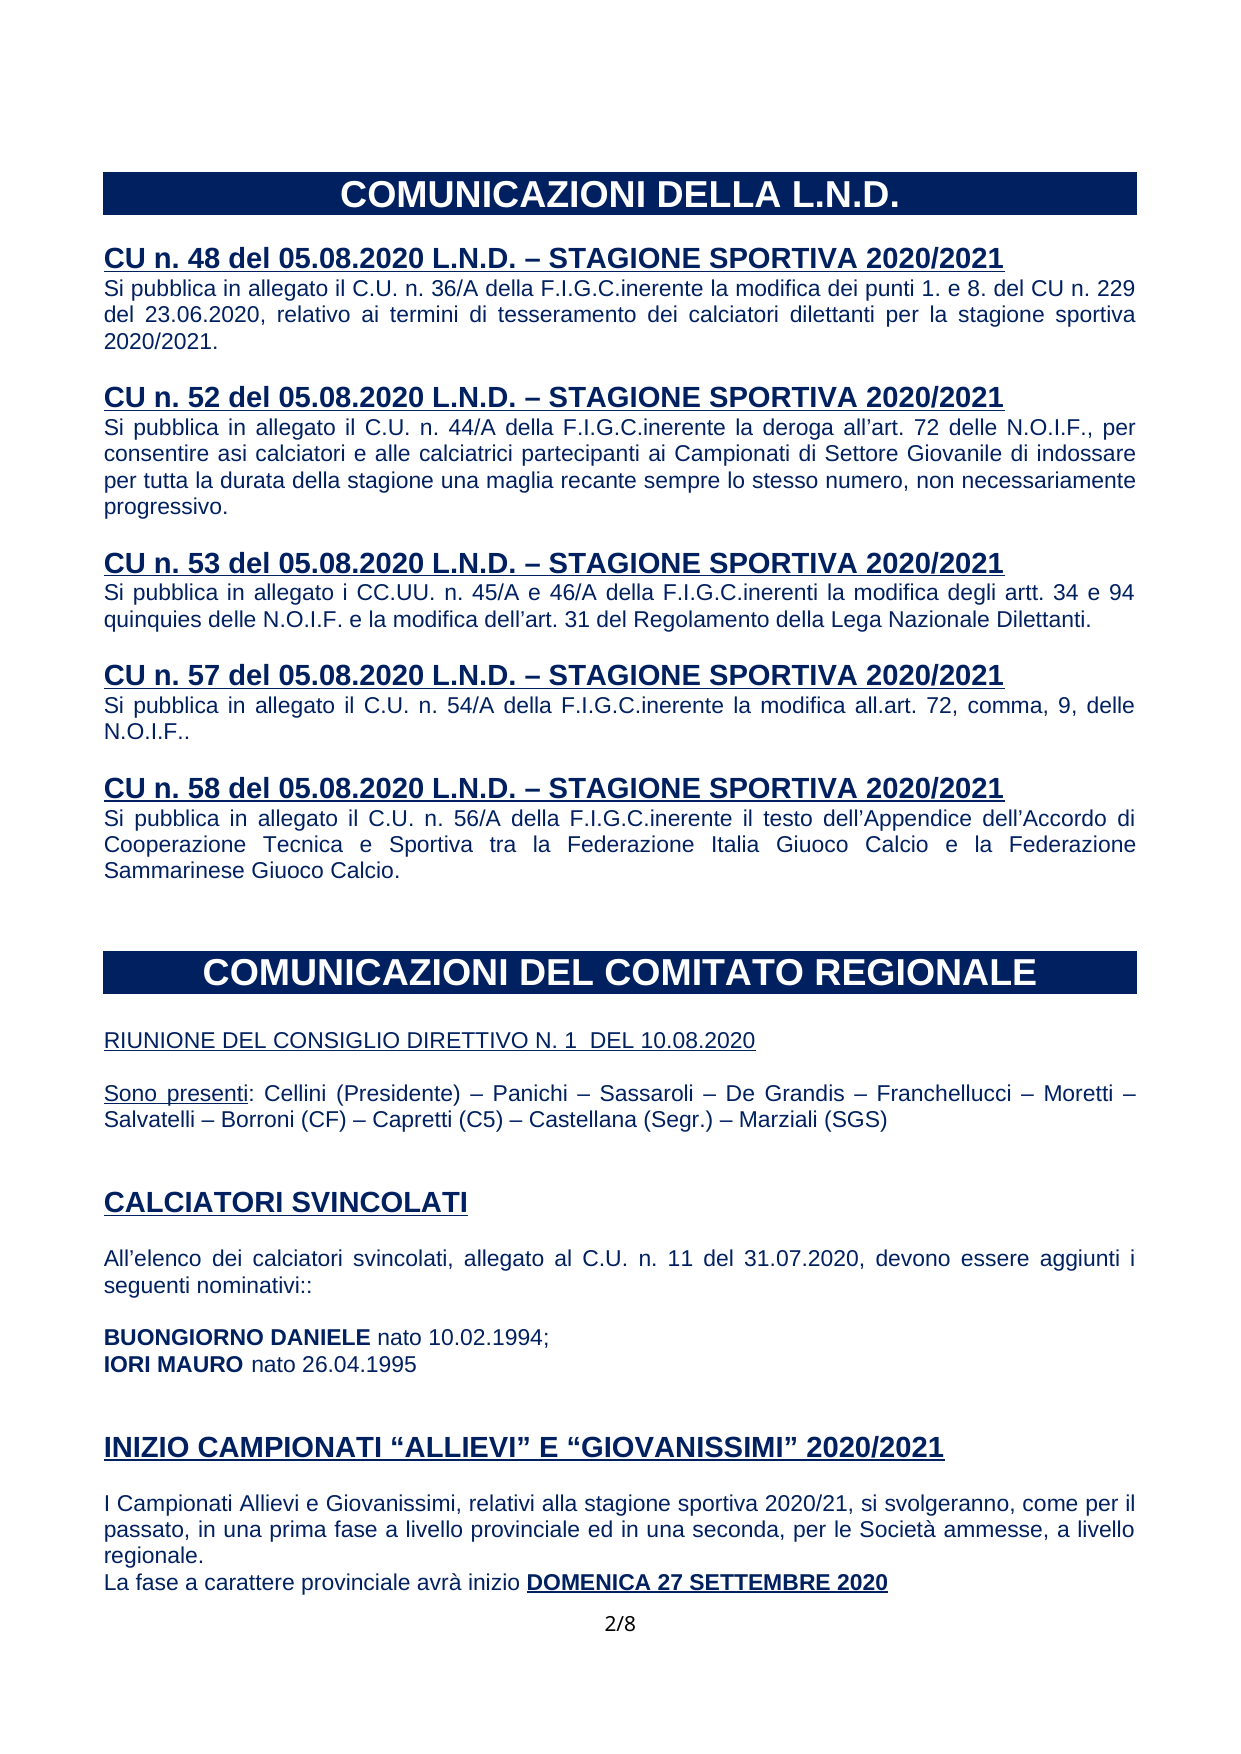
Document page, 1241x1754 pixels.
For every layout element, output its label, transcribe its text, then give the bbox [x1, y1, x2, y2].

text CALCIATORI SVINCOLATI [103, 1185, 1137, 1219]
text Si pubblica in allegato il C.U. n. 36/A della F.I.G.C.inerente la modifica dei punti 1. e 8. del CU n. 229 del 23.06.2020, relativo ai termini di tesseramento dei calciatori dilettanti per la stagione sportiva 2020/2021. [103, 275, 1137, 354]
text RIUNIONE DEL CONSIGLIO DIRETTIVO N. 1 DEL 10.08.2020 [103, 1027, 1137, 1054]
text CU n. 48 del 05.08.2020 L.N.D. – STAGIONE SPORTIVA 2020/2021 [103, 241, 1137, 275]
text I Campionati Allievi e Giovanissimi, relativi alla stagione sportiva 2020/21, si svolgeranno, come per il passato, in una prima fase a livello provinciale ed in una seconda, per le Società ammesse, a livello regionale. [103, 1490, 1137, 1569]
text La fase a carattere provinciale avrà inizio DOMENICA 27 SETTEMBRE 2020 [103, 1569, 1137, 1595]
text CU n. 52 del 05.08.2020 L.N.D. – STAGIONE SPORTIVA 2020/2021 [103, 380, 1137, 414]
text Si pubblica in allegato il C.U. n. 56/A della F.I.G.C.inerente il testo dell’Appendice dell’Accordo di Cooperazione Tecnica e Sportiva tra la Federazione Italia Giuoco Calcio e la Federazione Sammarinese Giuoco Calcio. [103, 804, 1137, 883]
text COMUNICAZIONI DELLA L.N.D. [103, 172, 1137, 215]
text Si pubblica in allegato il C.U. n. 54/A della F.I.G.C.inerente la modifica all.art. 72, comma, 9, delle N.O.I.F.. [103, 692, 1137, 744]
text INIZIO CAMPIONATI “ALLIEVI” E “GIOVANISSIMI” 2020/2021 [103, 1430, 1137, 1463]
text All’elenco dei calciatori svincolati, allegato al C.U. n. 11 del 31.07.2020, devono essere aggiunti i seguenti nominativi:: [103, 1245, 1137, 1298]
text IORI MAURO nato 26.04.1995 [103, 1351, 1137, 1377]
text BUONGIORNO DANIELE nato 10.02.1994; [103, 1324, 1137, 1351]
text CU n. 53 del 05.08.2020 L.N.D. – STAGIONE SPORTIVA 2020/2021 [103, 546, 1137, 579]
text Si pubblica in allegato i CC.UU. n. 45/A e 46/A della F.I.G.C.inerenti la modifica degli artt. 34 e 94 quinquies delle N.O.I.F. e la modifica dell’art. 31 del Regolamento della Lega Nazionale Dilettanti. [103, 579, 1137, 632]
text CU n. 58 del 05.08.2020 L.N.D. – STAGIONE SPORTIVA 2020/2021 [103, 771, 1137, 804]
text COMUNICAZIONI DEL COMITATO REGIONALE [103, 951, 1137, 994]
text Sono presenti: Cellini (Presidente) – Panichi – Sassaroli – De Grandis – Franchellucci – Moretti – Salvatelli – Borroni (CF) – Capretti (C5) – Castellana (Segr.) – Marziali (SGS) [103, 1080, 1137, 1133]
text Si pubblica in allegato il C.U. n. 44/A della F.I.G.C.inerente la deroga all’art. 72 delle N.O.I.F., per consentire asi calciatori e alle calciatrici partecipanti ai Campionati di Settore Giovanile di indossare per tutta la durata della stagione una maglia recante sempre lo stesso numero, non necessariamente progressivo. [103, 414, 1137, 519]
text CU n. 57 del 05.08.2020 L.N.D. – STAGIONE SPORTIVA 2020/2021 [103, 658, 1137, 692]
